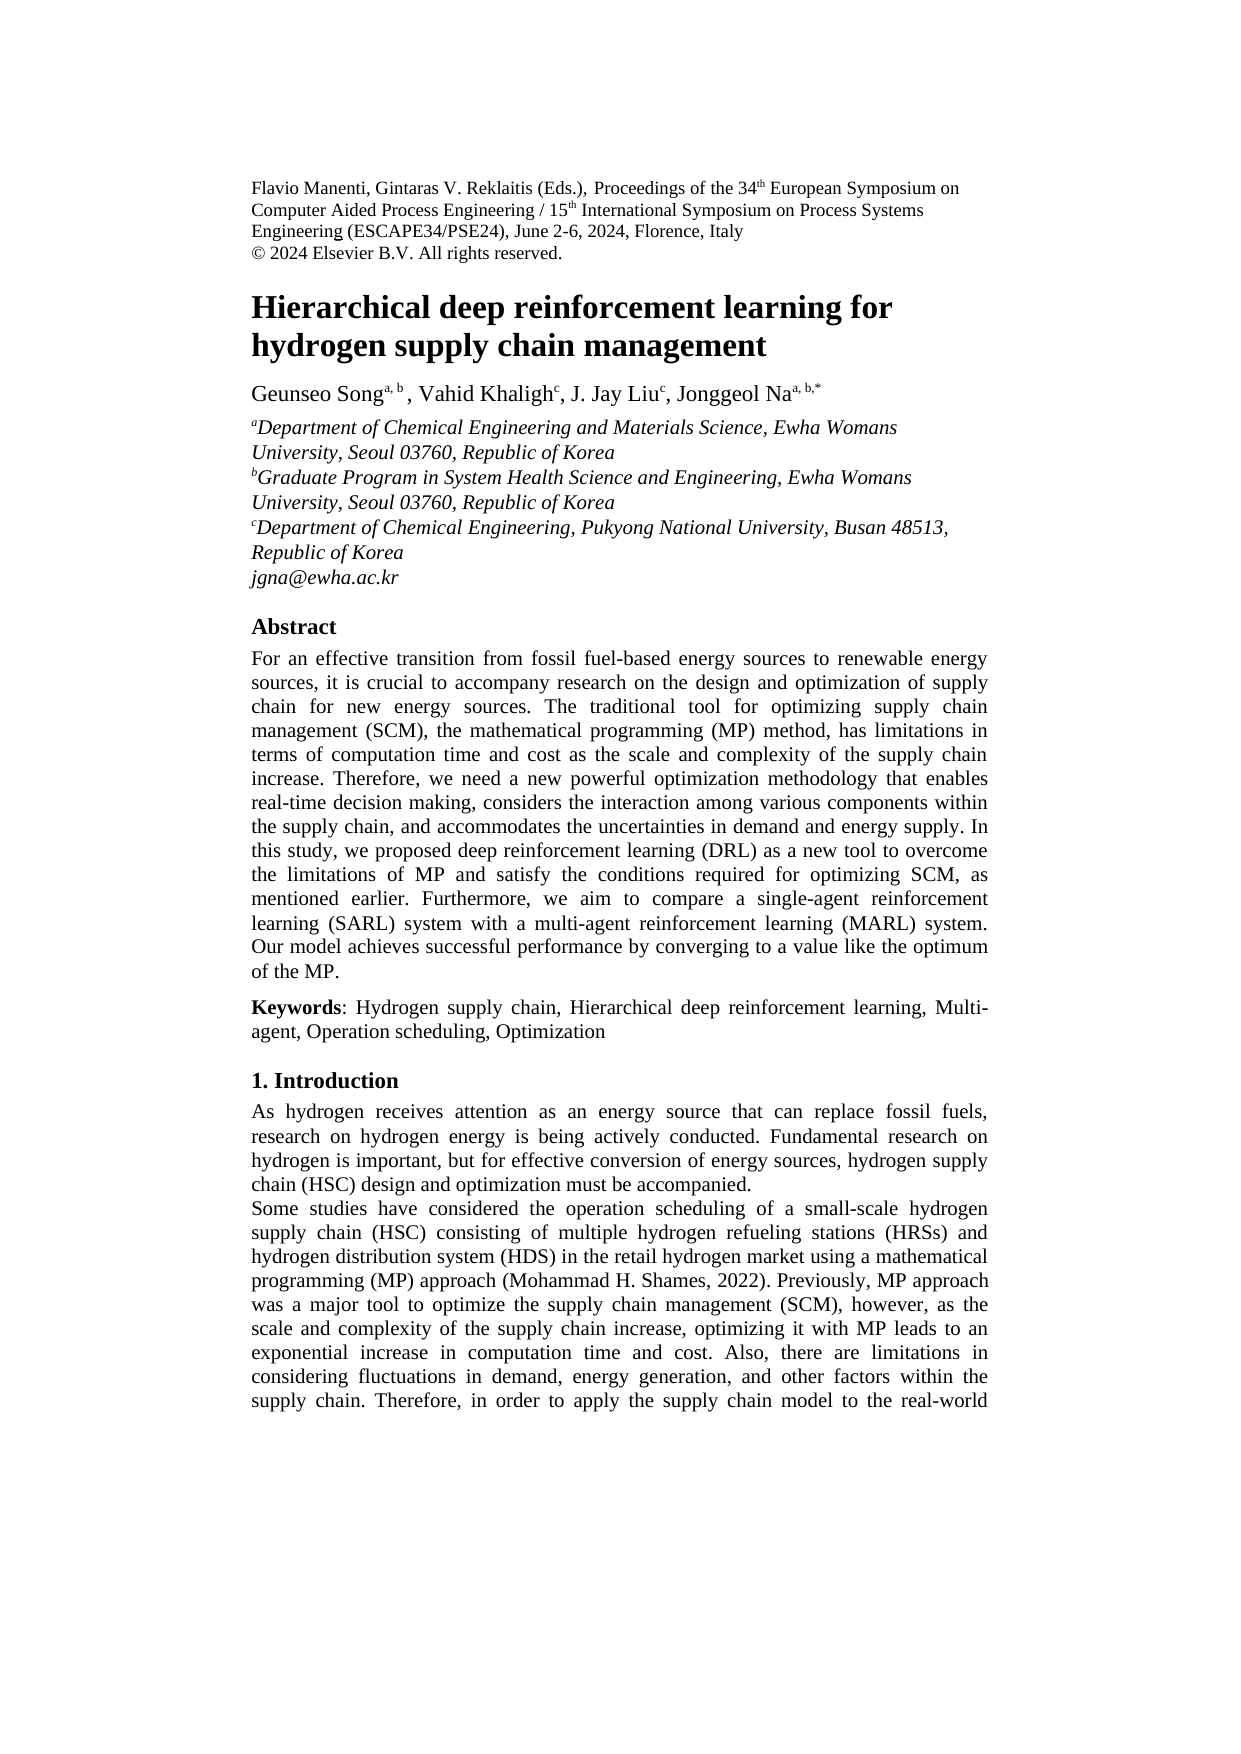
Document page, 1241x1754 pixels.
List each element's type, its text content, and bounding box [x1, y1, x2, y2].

text Keywords: Hydrogen supply chain, Hierarchical deep reinforcement learning, Multi-agent, Operation scheduling, Optimization [251, 995, 989, 1043]
text aDepartment of Chemical Engineering and Materials Science, Ewha Womans University, Seoul 03760, Republic of Korea [251, 414, 989, 464]
text cDepartment of Chemical Engineering, Pukyong National University, Busan 48513, Republic of Korea [251, 514, 989, 564]
text Abstract [251, 614, 989, 639]
text Introduction [251, 1068, 989, 1093]
text Geunseo Songa, b , Vahid Khalighc, J. Jay Liuc, Jonggeol Naa, b,* [251, 376, 989, 408]
text As hydrogen receives attention as an energy source that can replace fossil fuels, research on hydrogen energy is being actively conducted. Fundamental research on hydrogen is important, but for effective conversion of energy sources, hydrogen supply chain (HSC) design and optimization must be accompanied. [251, 1099, 989, 1196]
text For an effective transition from fossil fuel-based energy sources to renewable energy sources, it is crucial to accompany research on the design and optimization of supply chain for new energy sources. The traditional tool for optimizing supply chain management (SCM), the mathematical programming (MP) method, has limitations in terms of computation time and cost as the scale and complexity of the supply chain increase. Therefore, we need a new powerful optimization methodology that enables real-time decision making, considers the interaction among various components within the supply chain, and accommodates the uncertainties in demand and energy supply. In this study, we proposed deep reinforcement learning (DRL) as a new tool to overcome the limitations of MP and satisfy the conditions required for optimizing SCM, as mentioned earlier. Furthermore, we aim to compare a single-agent reinforcement learning (SARL) system with a multi-agent reinforcement learning (MARL) system. Our model achieves successful performance by converging to a value like the optimum of the MP. [251, 646, 989, 983]
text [251, 1196, 989, 1412]
text bGraduate Program in System Health Science and Engineering, Ewha Womans University, Seoul 03760, Republic of Korea [251, 464, 989, 514]
title Hierarchical deep reinforcement learning for hydrogen supply chain management [251, 288, 989, 363]
text jgna@ewha.ac.kr [251, 564, 989, 589]
